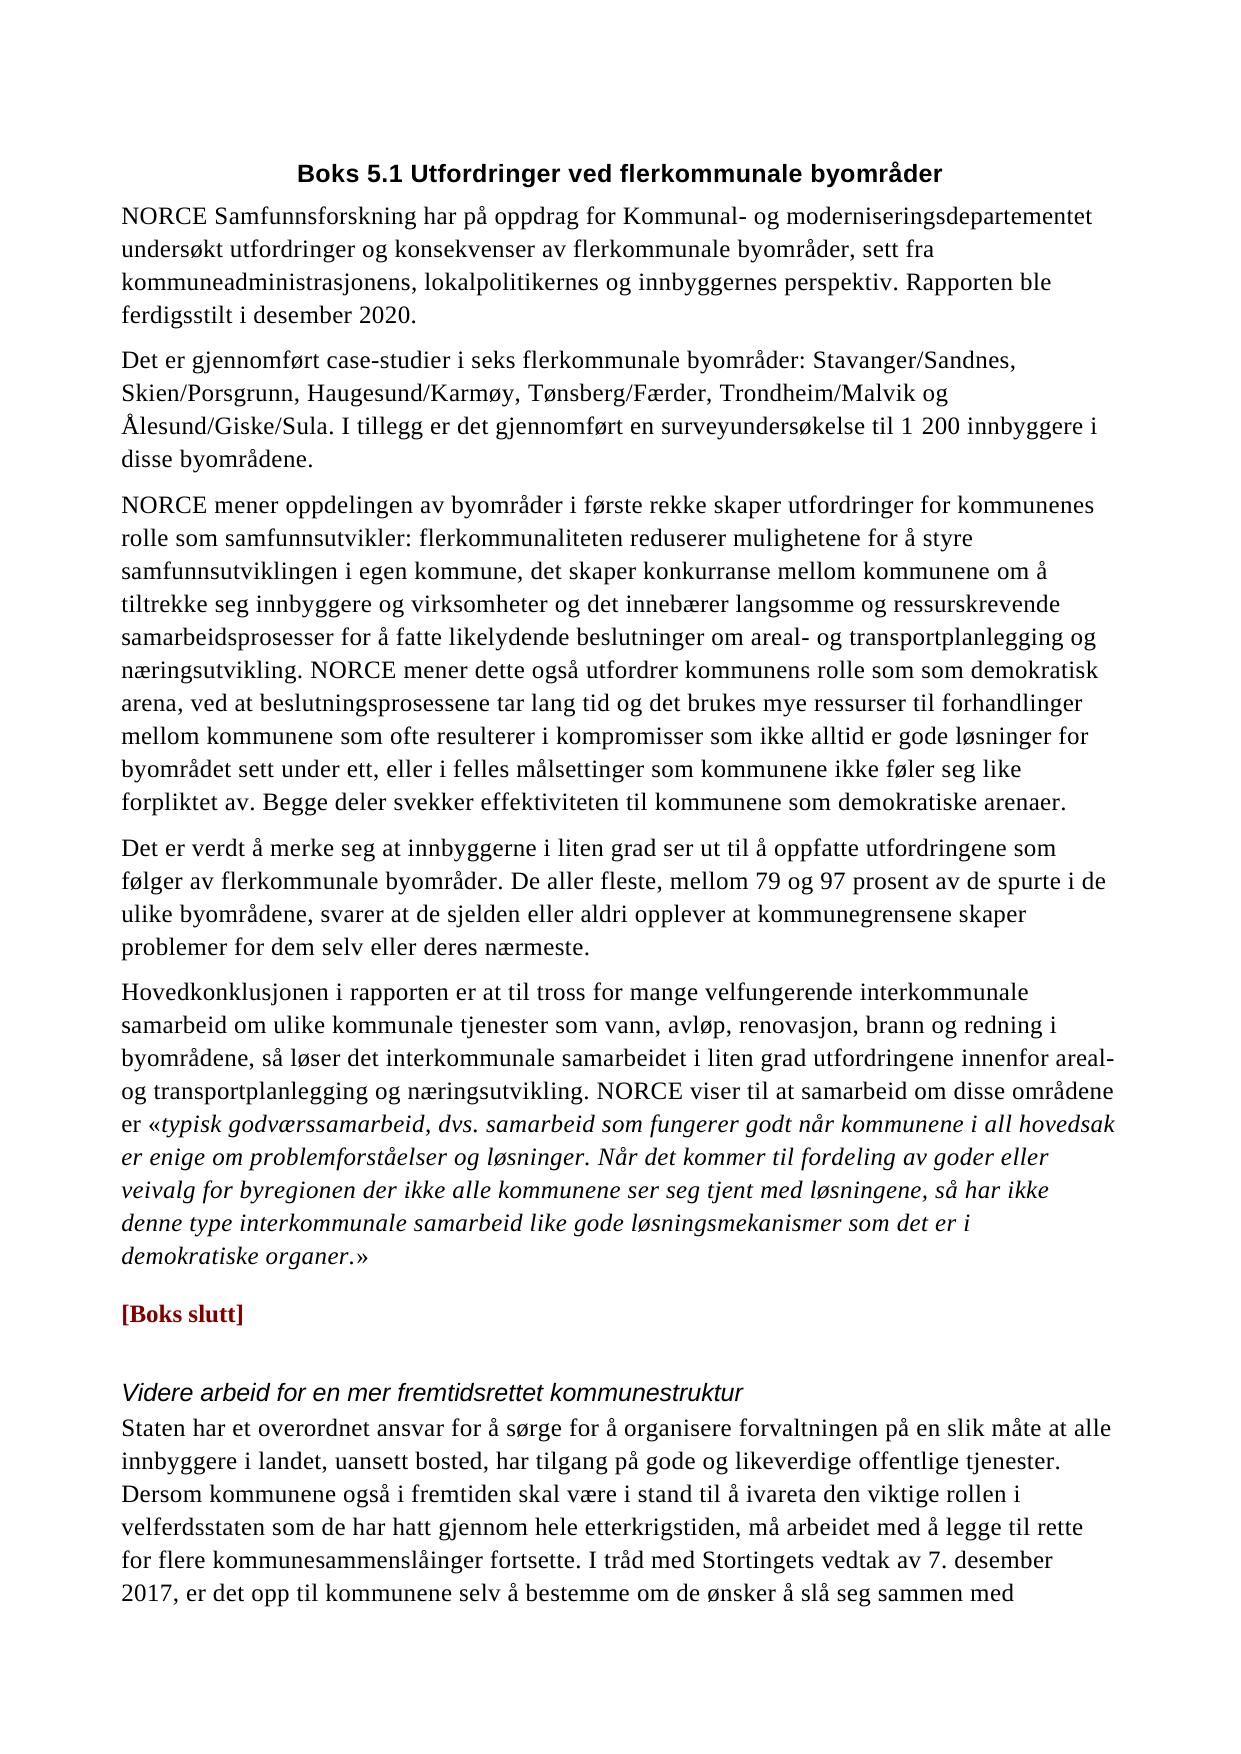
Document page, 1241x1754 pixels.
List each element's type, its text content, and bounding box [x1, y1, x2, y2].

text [121, 1413, 1119, 1607]
text Videre arbeid for en mer fremtidsrettet kommunestruktur [121, 1378, 1119, 1407]
text Det er gjennomført case-studier i seks flerkommunale byområder: Stavanger/Sandnes, Skien/Porsgrunn, Haugesund/Karmøy, Tønsberg/Færder, Trondheim/Malvik og Ålesund/Giske/Sula. I tillegg er det gjennomført en surveyundersøkelse til 1 200 innbyggere i disse byområdene. [121, 345, 1119, 473]
text NORCE mener oppdelingen av byområder i første rekke skaper utfordringer for kommunenes rolle som samfunnsutvikler: flerkommunaliteten reduserer mulighetene for å styre samfunnsutviklingen i egen kommune, det skaper konkurranse mellom kommunene om å tiltrekke seg innbyggere og virksomheter og det innebærer langsomme og ressurskrevende samarbeidsprosesser for å fatte likelydende beslutninger om areal- og transportplanlegging og næringsutvikling. NORCE mener dette også utfordrer kommunens rolle som som demokratisk arena, ved at beslutningsprosessene tar lang tid og det brukes mye ressurser til forhandlinger mellom kommunene som ofte resulterer i kompromisser som ikke alltid er gode løsninger for byområdet sett under ett, eller i felles målsettinger som kommunene ikke føler seg like forpliktet av. Begge deler svekker effektiviteten til kommunene som demokratiske arenaer. [121, 490, 1119, 816]
text Utfordringer ved flerkommunale byområder [121, 159, 1119, 188]
text [Boks slutt] [121, 1299, 1119, 1328]
text Det er verdt å merke seg at innbyggerne i liten grad ser ut til å oppfatte utfordringene som følger av flerkommunale byområder. De aller fleste, mellom 79 og 97 prosent av de spurte i de ulike byområdene, svarer at de sjelden eller aldri opplever at kommunegrensene skaper problemer for dem selv eller deres nærmeste. [121, 833, 1119, 961]
text Hovedkonklusjonen i rapporten er at til tross for mange velfungerende interkommunale samarbeid om ulike kommunale tjenester som vann, avløp, renovasjon, brann og redning i byområdene, så løser det interkommunale samarbeidet i liten grad utfordringene innenfor areal- og transportplanlegging og næringsutvikling. NORCE viser til at samarbeid om disse områdene er «typisk godværssamarbeid, dvs. samarbeid som fungerer godt når kommunene i all hovedsak er enige om problemforståelser og løsninger. Når det kommer til fordeling av goder eller veivalg for byregionen der ikke alle kommunene ser seg tjent med løsningene, så har ikke denne type interkommunale samarbeid like gode løsningsmekanismer som det er i demokratiske organer.» [121, 977, 1119, 1270]
text NORCE Samfunnsforskning har på oppdrag for Kommunal- og moderniseringsdepartementet undersøkt utfordringer og konsekvenser av flerkommunale byområder, sett fra kommuneadministrasjonens, lokalpolitikernes og innbyggernes perspektiv. Rapporten ble ferdigsstilt i desember 2020. [121, 201, 1119, 329]
